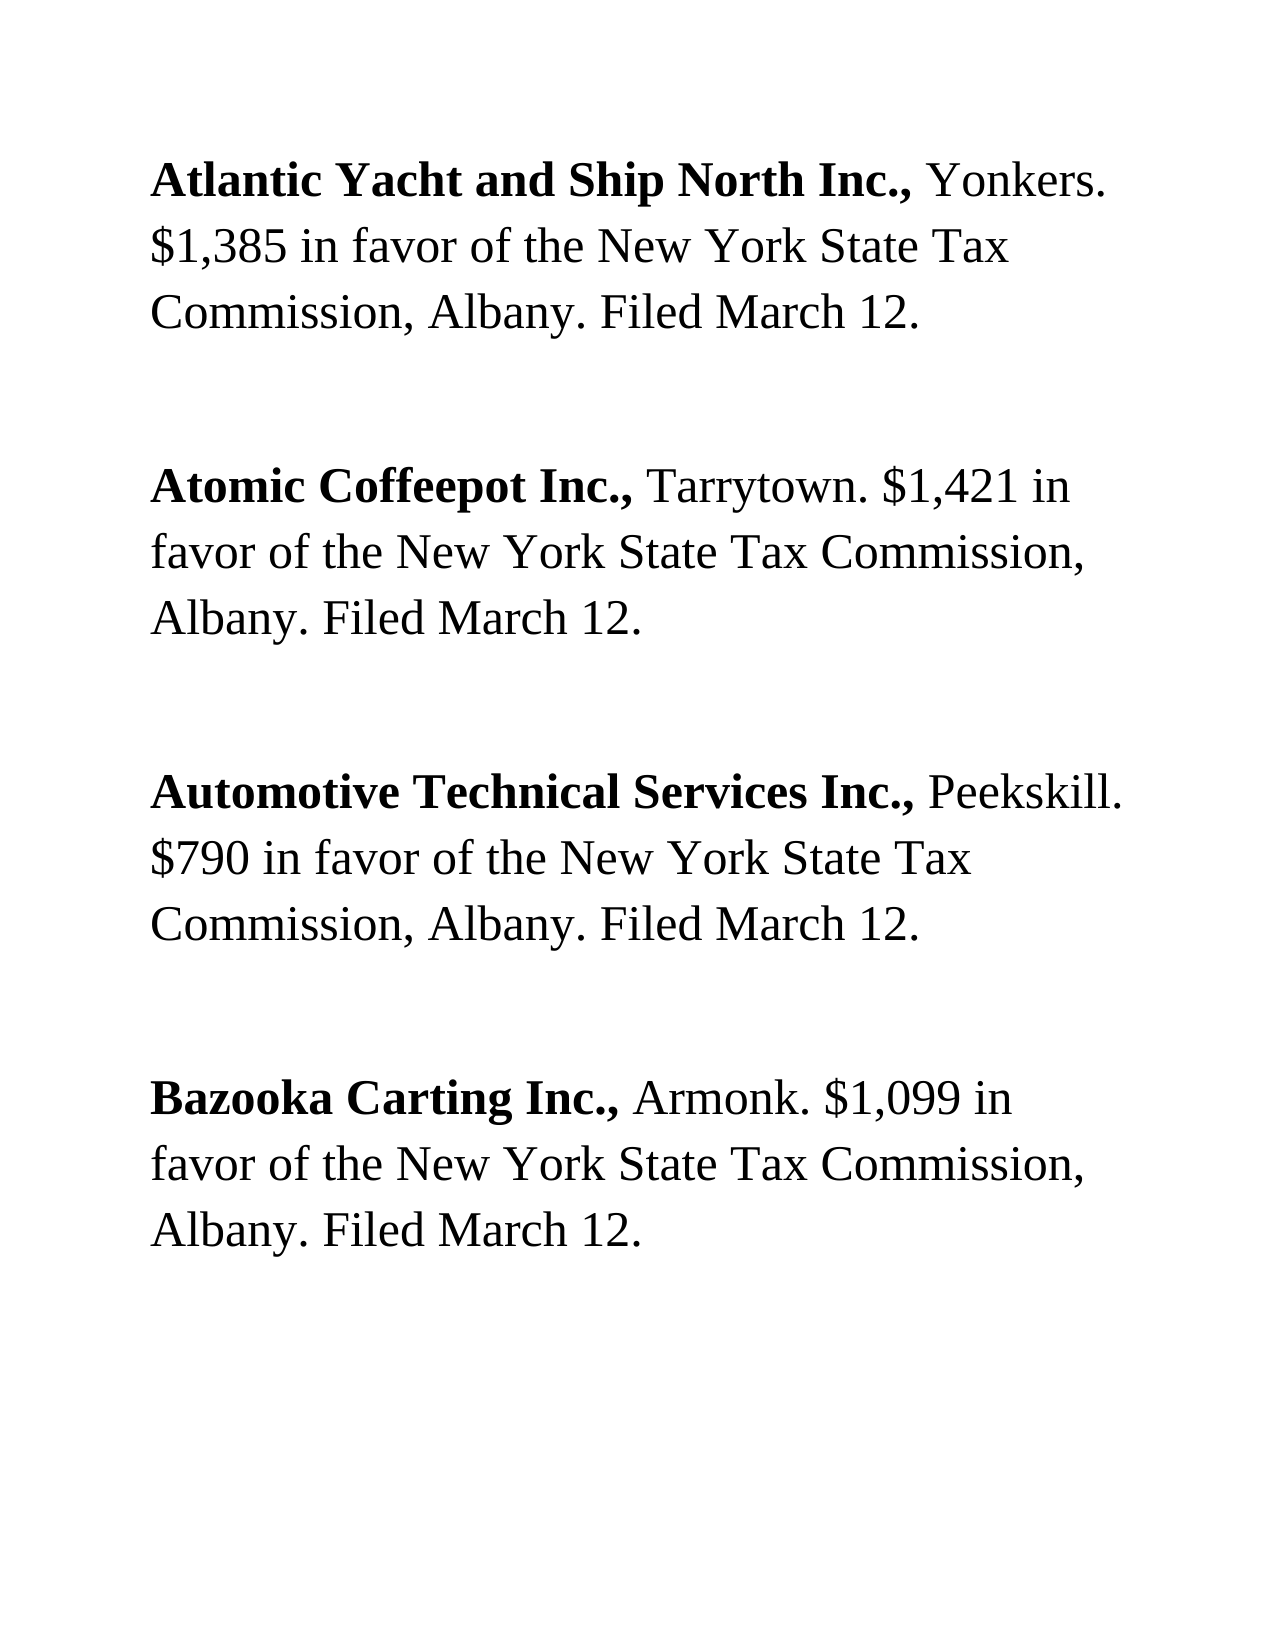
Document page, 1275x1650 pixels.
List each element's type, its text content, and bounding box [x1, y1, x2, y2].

text Atomic Coffeepot Inc., Tarrytown. $1,421 in favor of the New York State Tax Commission, Albany. Filed March 12. [150, 456, 1125, 645]
text Atlantic Yacht and Ship North Inc., Yonkers. $1,385 in favor of the New York State Tax Commission, Albany. Filed March 12. [150, 150, 1125, 339]
text Bazooka Carting Inc., Armonk. $1,099 in favor of the New York State Tax Commission, Albany. Filed March 12. [150, 1067, 1125, 1257]
text Automotive Technical Services Inc., Peekskill. $790 in favor of the New York State Tax Commission, Albany. Filed March 12. [150, 762, 1125, 951]
